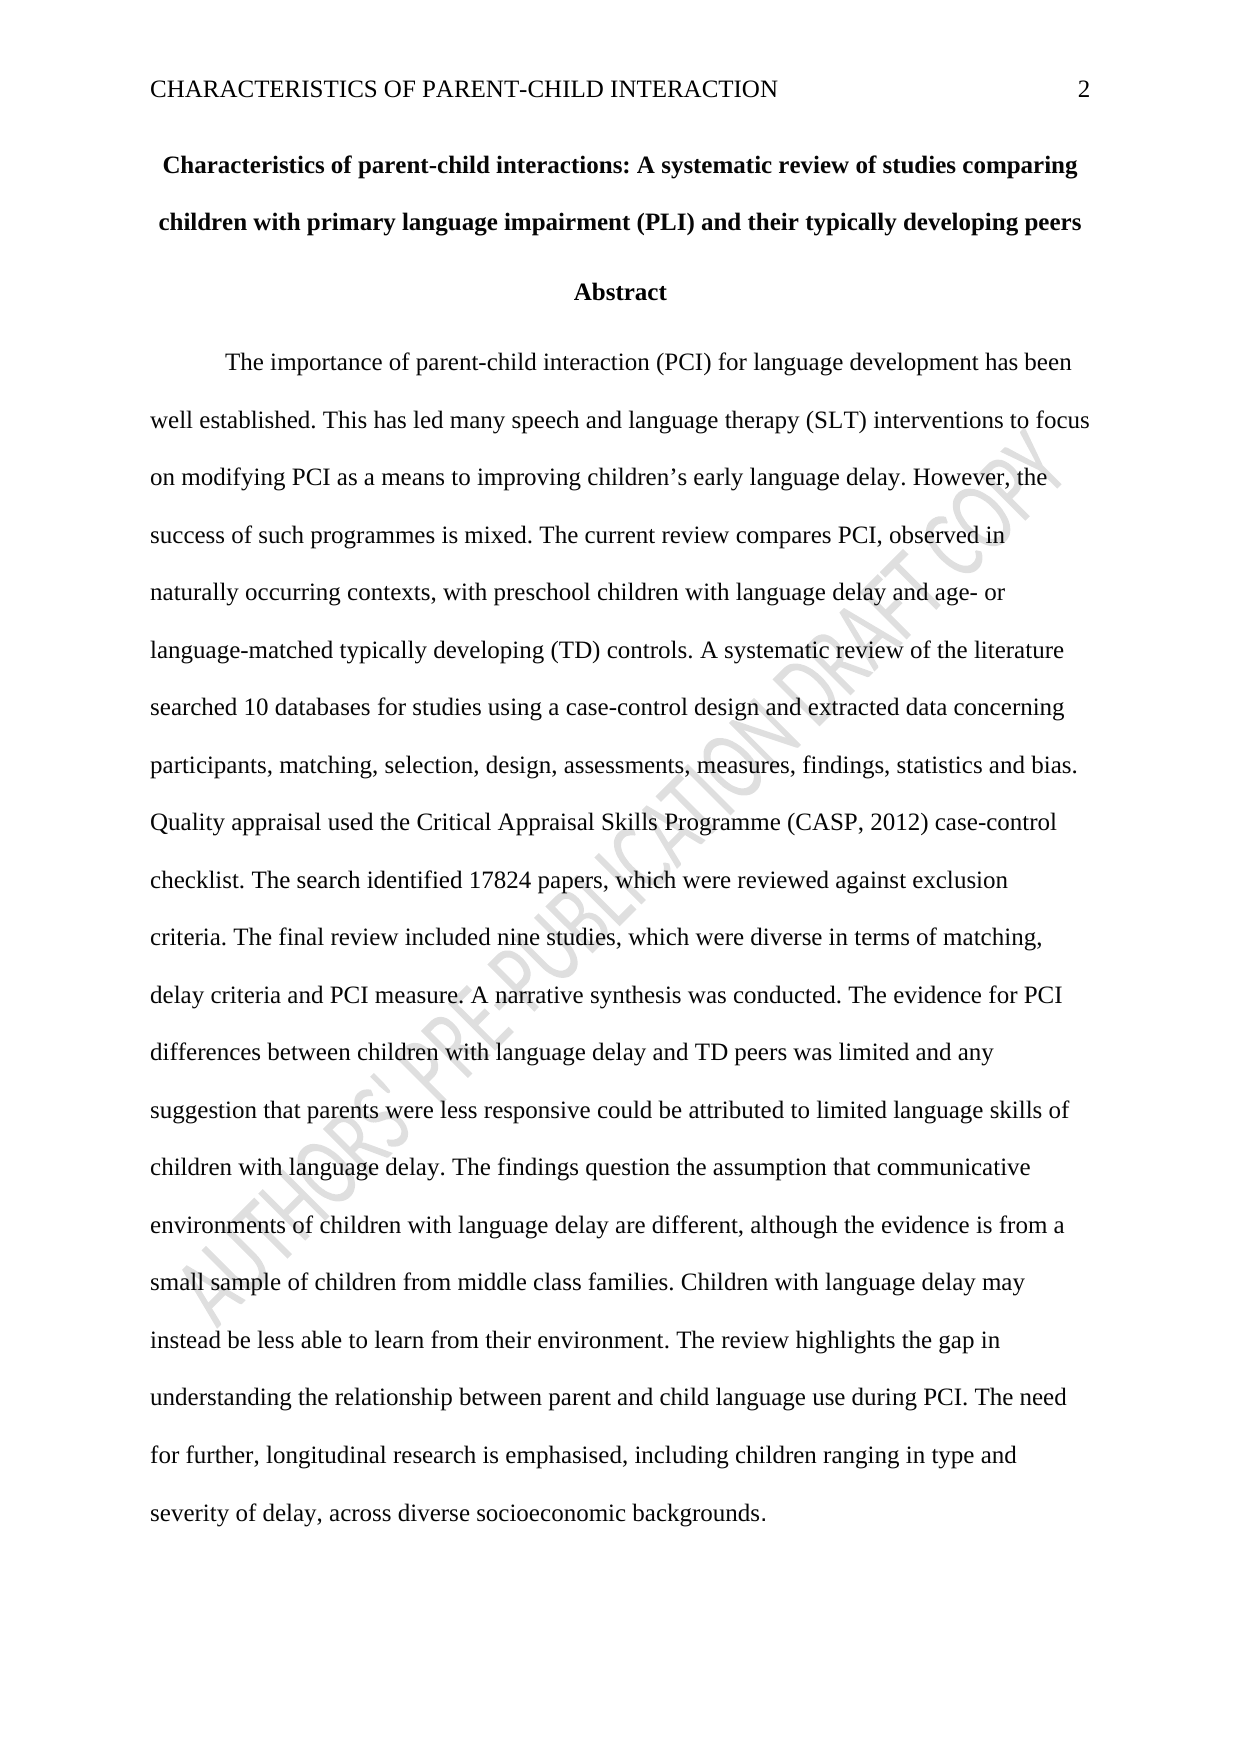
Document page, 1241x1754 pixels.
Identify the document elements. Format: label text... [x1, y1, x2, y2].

subtitle Abstract [150, 277, 1090, 306]
text Characteristics of parent-child interactions: A systematic review of studies comparing children with primary language impairment (PLI) and their typically developing peers [150, 150, 1090, 236]
text The importance of parent-child interaction (PCI) for language development has been well established. This has led many speech and language therapy (SLT) interventions to focus on modifying PCI as a means to improving children’s early language delay. However, the success of such programmes is mixed. The current review compares PCI, observed in naturally occurring contexts, with preschool children with language delay and age- or language-matched typically developing (TD) controls. A systematic review of the literature searched 10 databases for studies using a case-control design and extracted data concerning participants, matching, selection, design, assessments, measures, findings, statistics and bias. Quality appraisal used the Critical Appraisal Skills Programme (CASP, 2012) case-control checklist. The search identified 17824 papers, which were reviewed against exclusion criteria. The final review included nine studies, which were diverse in terms of matching, delay criteria and PCI measure. A narrative synthesis was conducted. The evidence for PCI differences between children with language delay and TD peers was limited and any suggestion that parents were less responsive could be attributed to limited language skills of children with language delay. The findings question the assumption that communicative environments of children with language delay are different, although the evidence is from a small sample of children from middle class families. Children with language delay may instead be less able to learn from their environment. The review highlights the gap in understanding the relationship between parent and child language use during PCI. The need for further, longitudinal research is emphasised, including children ranging in type and severity of delay, across diverse socioeconomic backgrounds. [150, 347, 1090, 1526]
